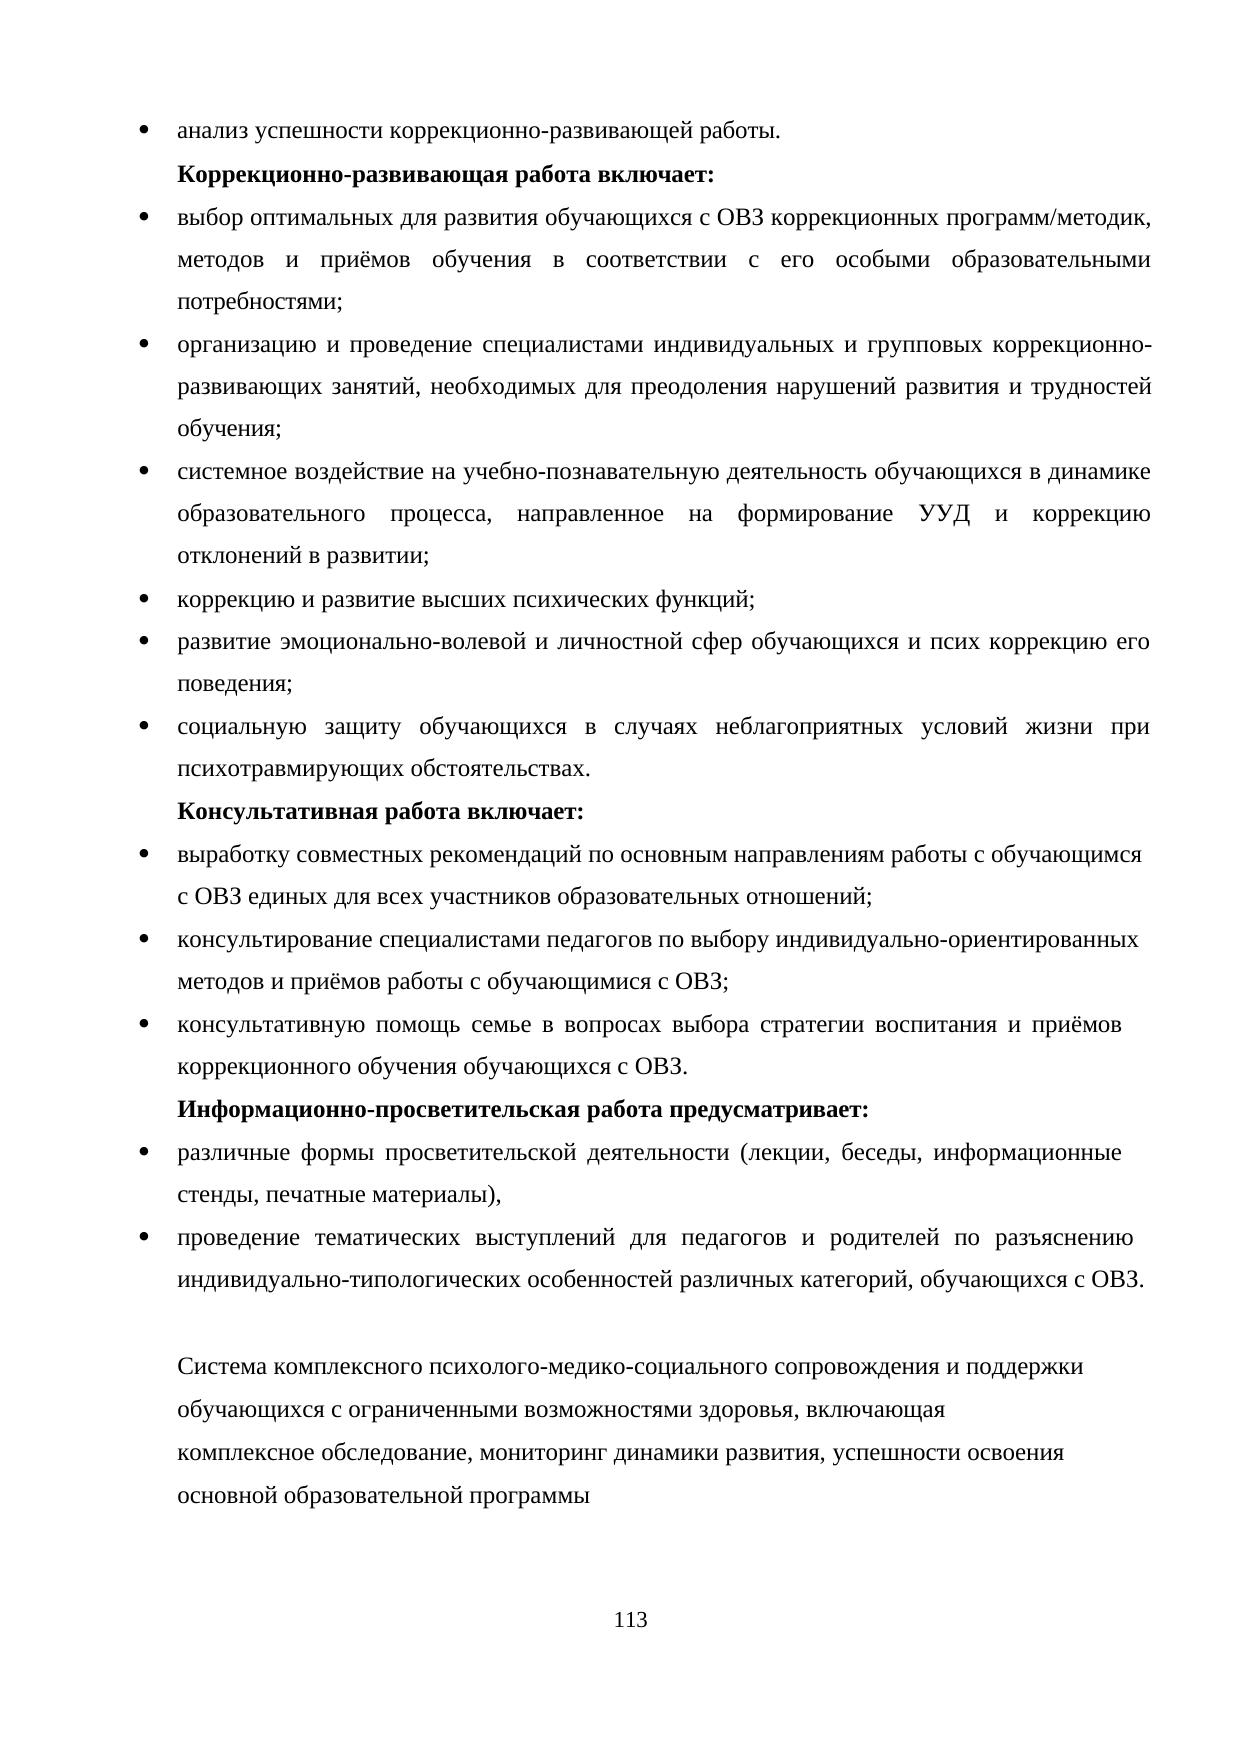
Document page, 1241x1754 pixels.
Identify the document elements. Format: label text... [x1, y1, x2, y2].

list коррекцию и развитие высших психических функций; [139, 584, 1228, 612]
list анализ успешности коррекционно-развивающей работы. [139, 115, 1228, 144]
subtitle Консультативная работа включает: [177, 796, 1228, 824]
list консультативную помощь семье в вопросах выбора стратегии воспитания и приёмов коррекционного обучения обучающихся с ОВЗ. [139, 1009, 1151, 1079]
list развитие эмоционально-волевой и личностной сфер обучающихся и псих коррекцию его поведения; [139, 626, 1151, 697]
list социальную защиту обучающихся в случаях неблагоприятных условий жизни при психотравмирующих обстоятельствах. [139, 711, 1151, 781]
subtitle Информационно-просветительская работа предусматривает: [177, 1094, 1228, 1123]
list консультирование специалистами педагогов по выбору индивидуально-ориентированных методов и приёмов работы с обучающимися с ОВЗ; [139, 924, 1152, 995]
list выбор оптимальных для развития обучающихся с ОВЗ коррекционных программ/методик, методов и приёмов обучения в соответствии с его особыми образовательными потребностями; [139, 202, 1152, 315]
list различные формы просветительской деятельности (лекции, беседы, информационные стенды, печатные материалы), [139, 1137, 1151, 1208]
list проведение тематических выступлений для педагогов и родителей по разъяснению индивидуально-типологических особенностей различных категорий, обучающихся с ОВЗ. [139, 1222, 1151, 1293]
list системное воздействие на учебно-познавательную деятельность обучающихся в динамике образовательного процесса, направленное на формирование УУД и коррекцию отклонений в развитии; [139, 456, 1152, 569]
list выработку совместных рекомендаций по основным направлениям работы с обучающимся с ОВЗ единых для всех участников образовательных отношений; [139, 839, 1151, 909]
list организацию и проведение специалистами индивидуальных и групповых коррекционно- развивающих занятий, необходимых для преодоления нарушений развития и трудностей обучения; [139, 329, 1153, 442]
subtitle Система комплексного психолого-медико-социального сопровождения и поддержки обучающихся с ограниченными возможностями здоровья, включающая [177, 1351, 1228, 1423]
text комплексное обследование, мониторинг динамики развития, успешности освоения основной образовательной программы [177, 1437, 1152, 1509]
subtitle Коррекционно-развивающая работа включает: [177, 159, 1228, 188]
